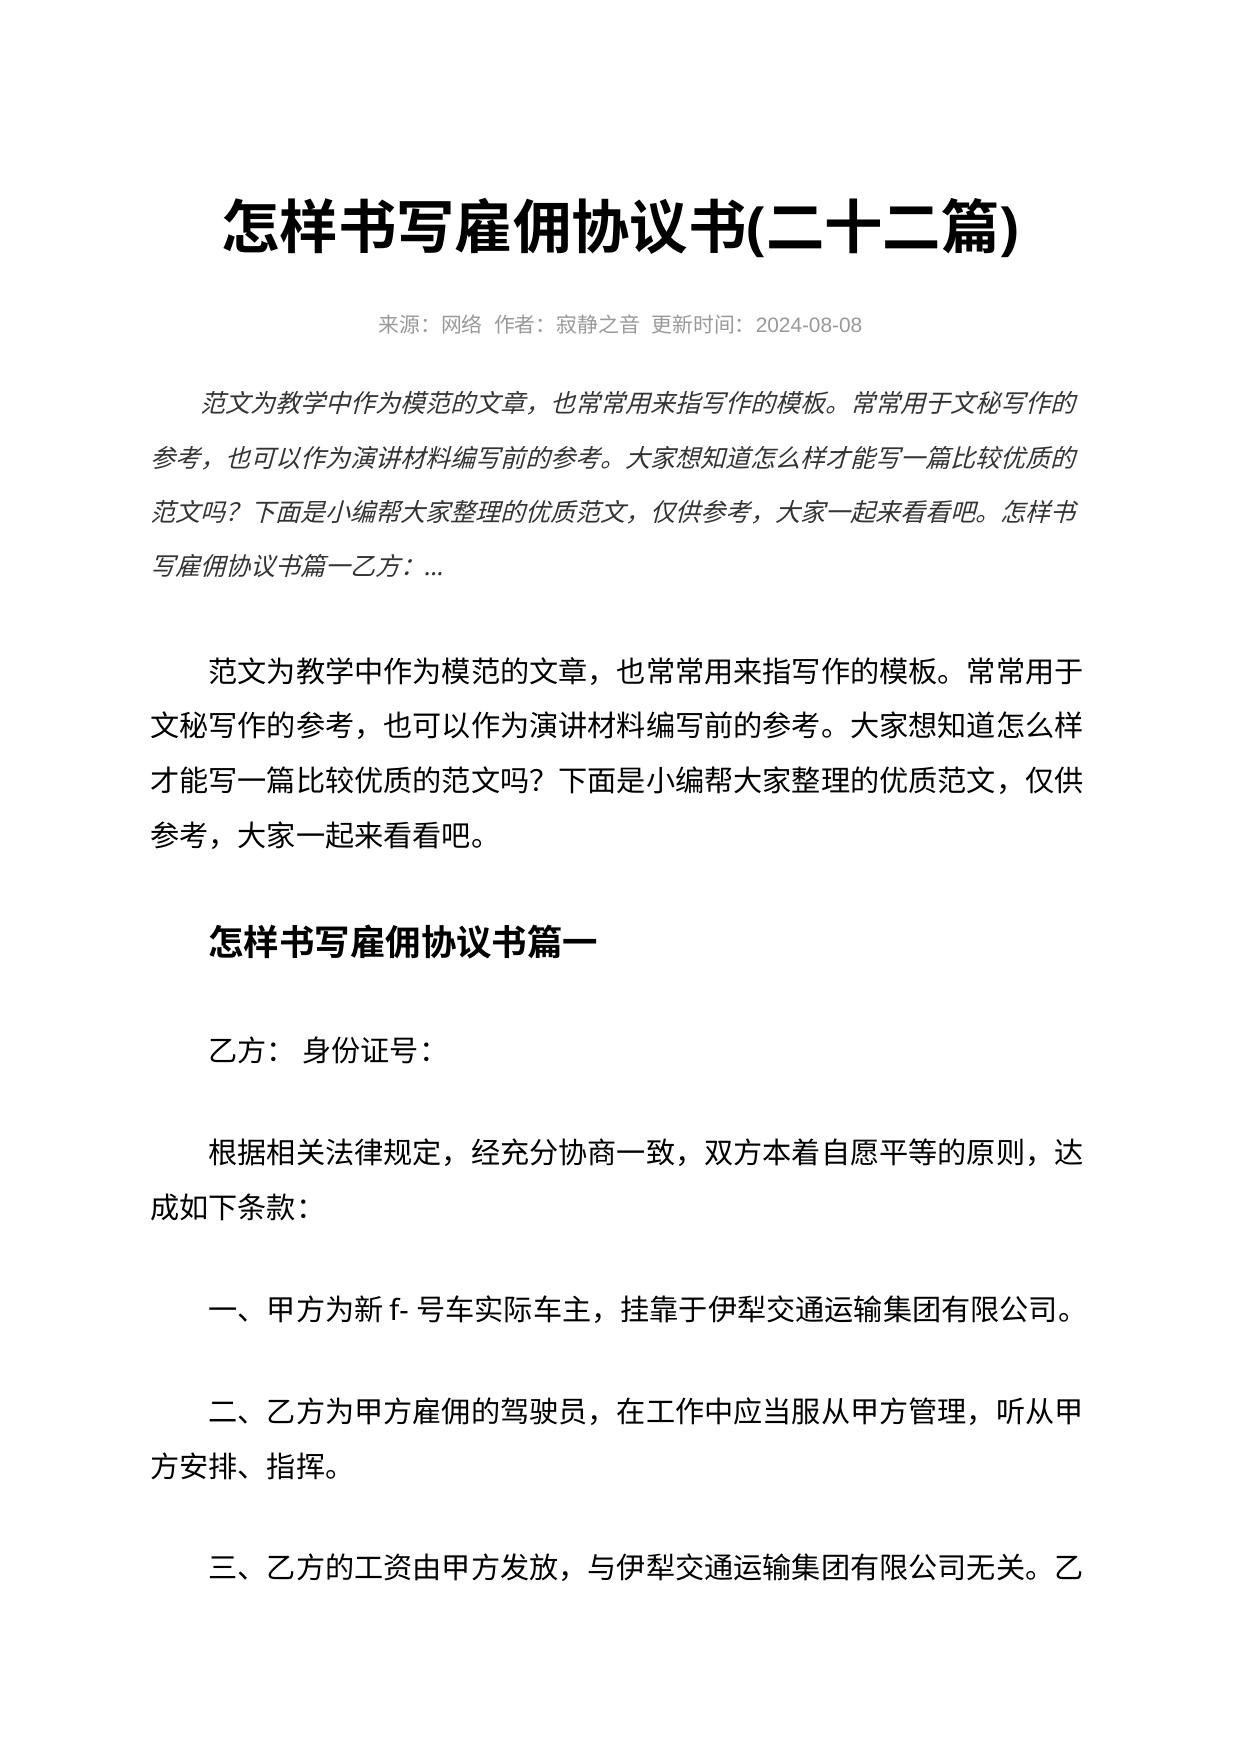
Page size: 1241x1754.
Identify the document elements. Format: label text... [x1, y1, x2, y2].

text 乙方： 身份证号： [150, 1028, 1090, 1070]
text 二、乙方为甲方雇佣的驾驶员，在工作中应当服从甲方管理，听从甲方安排、指挥。 [150, 1388, 1090, 1486]
text 范文为教学中作为模范的文章，也常常用来指写作的模板。常常用于文秘写作的参考，也可以作为演讲材料编写前的参考。大家想知道怎么样才能写一篇比较优质的范文吗？下面是小编帮大家整理的优质范文，仅供参考，大家一起来看看吧。 [150, 648, 1090, 855]
text 来源：网络 作者：寂静之音 更新时间：2024-08-08 [150, 313, 1090, 337]
text 一、甲方为新f- 号车实际车主，挂靠于伊犁交通运输集团有限公司。 [150, 1286, 1090, 1329]
subtitle 怎样书写雇佣协议书(二十二篇) [150, 181, 1090, 266]
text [150, 1545, 1090, 1587]
text 怎样书写雇佣协议书篇一 [150, 914, 1090, 966]
text 根据相关法律规定，经充分协商一致，双方本着自愿平等的原则，达成如下条款： [150, 1130, 1090, 1227]
text 范文为教学中作为模范的文章，也常常用来指写作的模板。常常用于文秘写作的参考，也可以作为演讲材料编写前的参考。大家想知道怎么样才能写一篇比较优质的范文吗？下面是小编帮大家整理的优质范文，仅供参考，大家一起来看看吧。怎样书写雇佣协议书篇一乙方：... [150, 384, 1090, 583]
